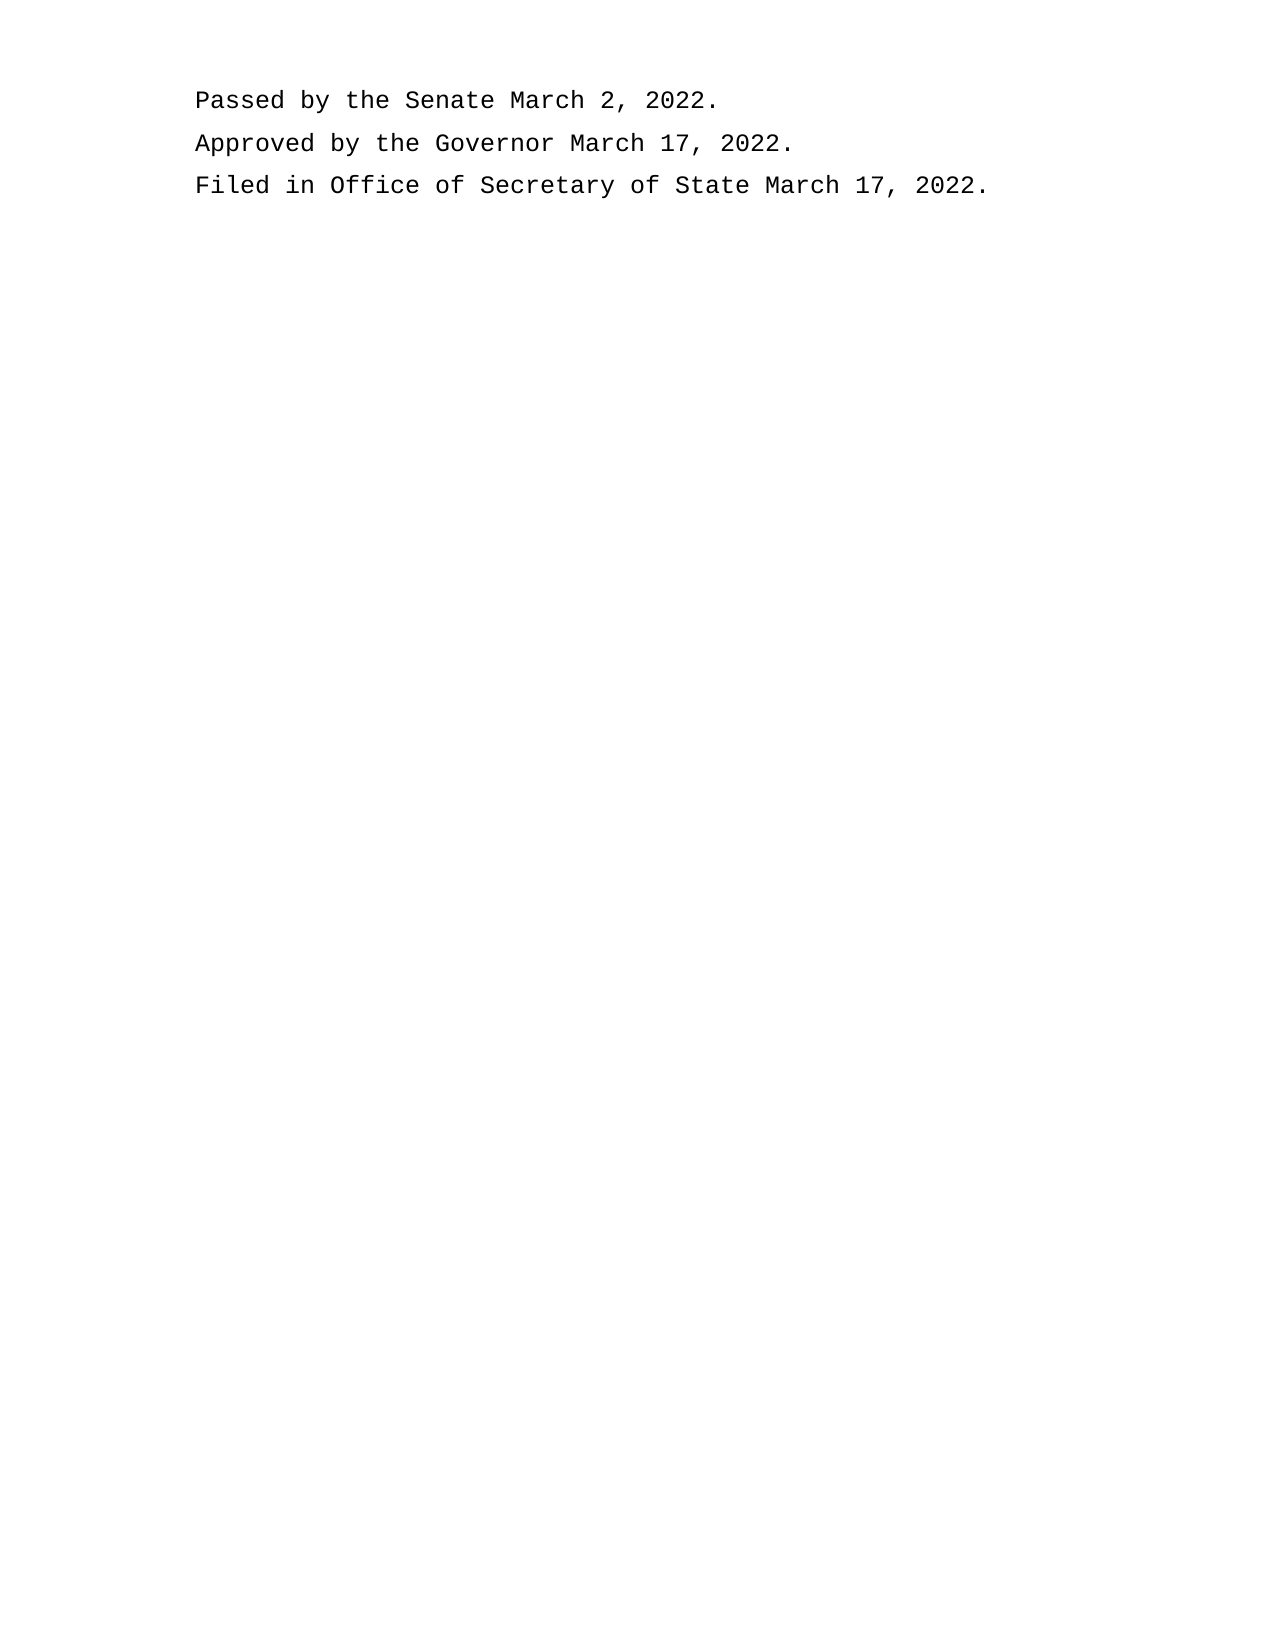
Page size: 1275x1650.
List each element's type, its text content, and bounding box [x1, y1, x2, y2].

text Approved by the Governor March 17, 2022. [135, 117, 1170, 160]
text Passed by the Senate March 2, 2022. [135, 75, 1170, 117]
text Filed in Office of Secretary of State March 17, 2022. [135, 160, 1170, 202]
